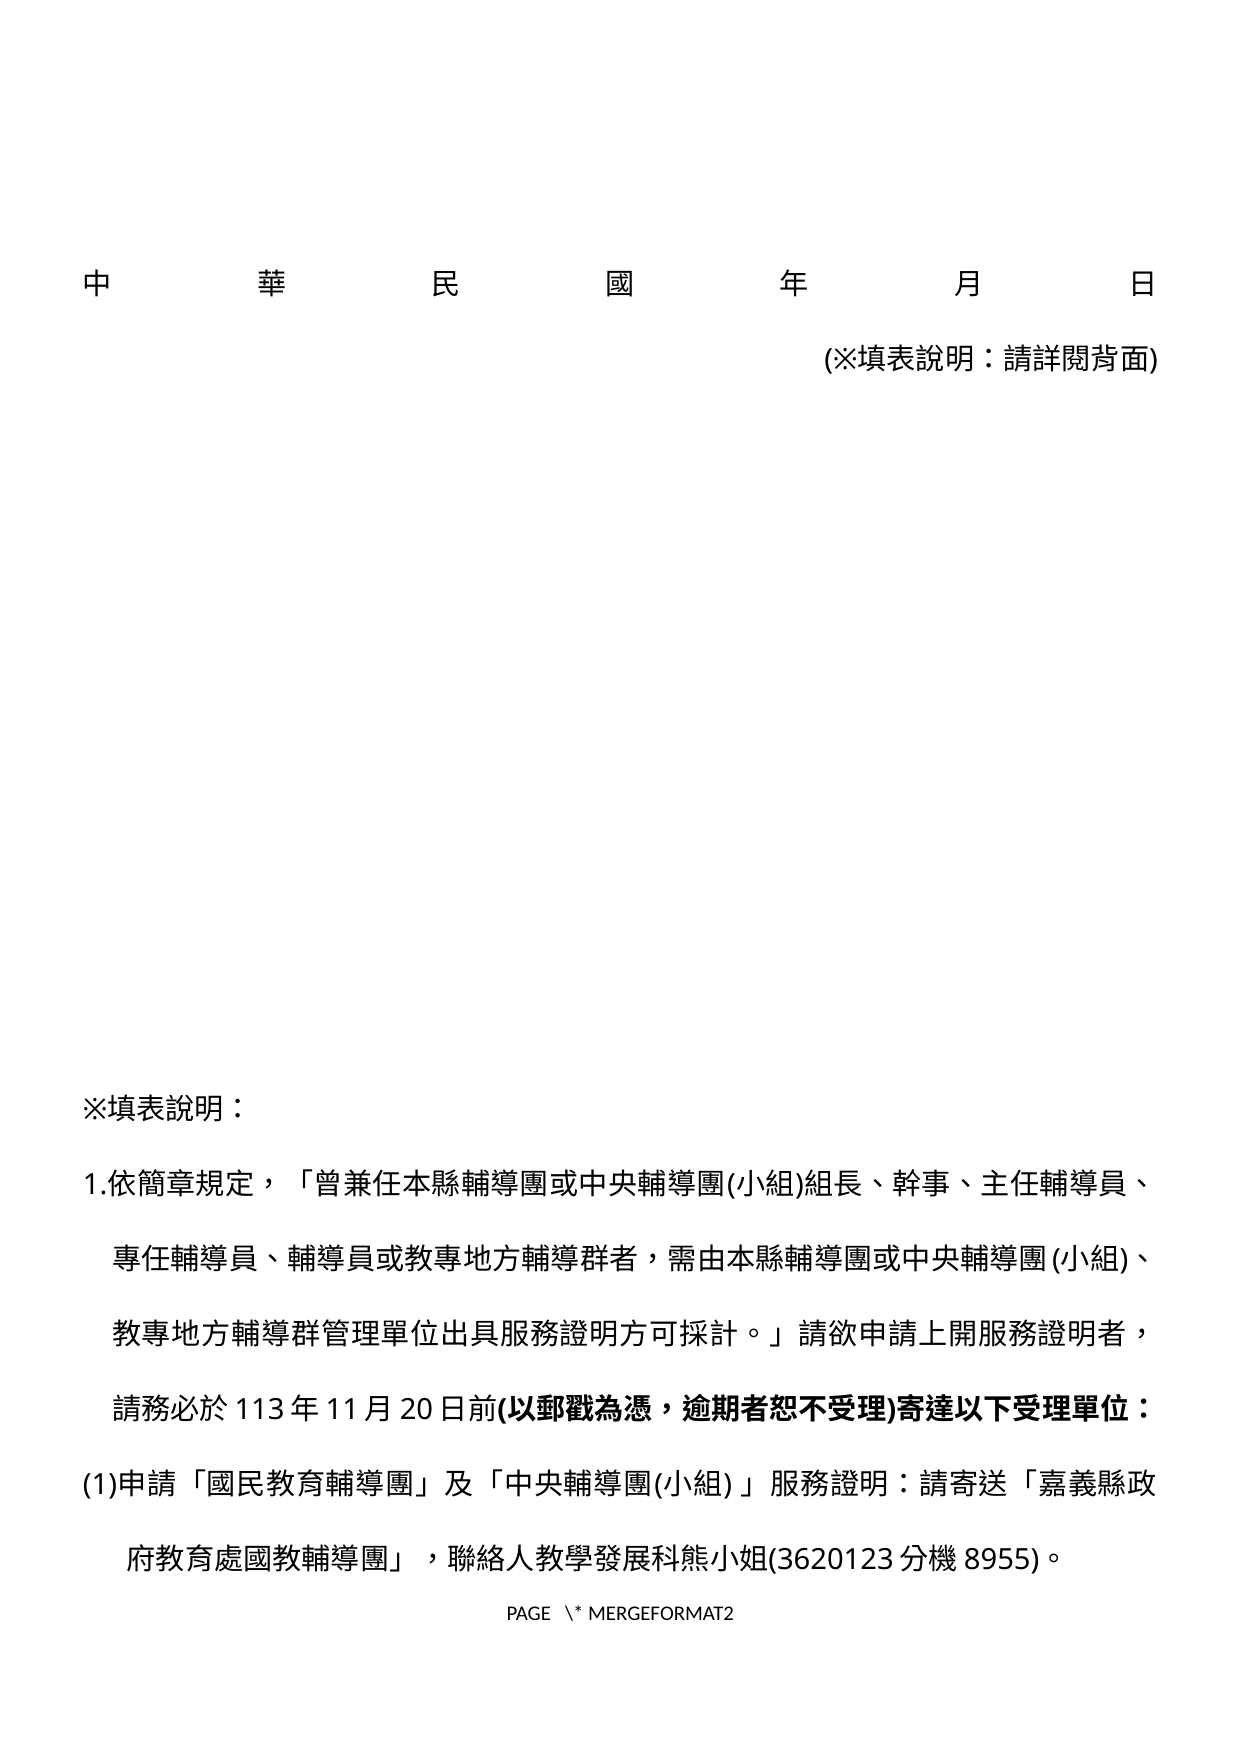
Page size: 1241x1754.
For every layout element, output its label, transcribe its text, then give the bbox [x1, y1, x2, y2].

text (※填表說明：請詳閱背面) [83, 319, 1157, 394]
text 1.依簡章規定，「曾兼任本縣輔導團或中央輔導團(小組)組長、幹事、主任輔導員、專任輔導員、輔導員或教專地方輔導群者，需由本縣輔導團或中央輔導團(小組)、教專地方輔導群管理單位出具服務證明方可採計。」請欲申請上開服務證明者，請務必於113年11月20日前(以郵戳為憑，逾期者恕不受理)寄達以下受理單位： [83, 1144, 1157, 1444]
text 中華民國年月日 [83, 244, 1157, 319]
text (1)申請「國民教育輔導團」及「中央輔導團(小組) 」服務證明：請寄送「嘉義縣政府教育處國教輔導團」，聯絡人教學發展科熊小姐(3620123分機8955)。 [83, 1444, 1157, 1594]
text ※填表說明： [83, 1069, 1157, 1144]
